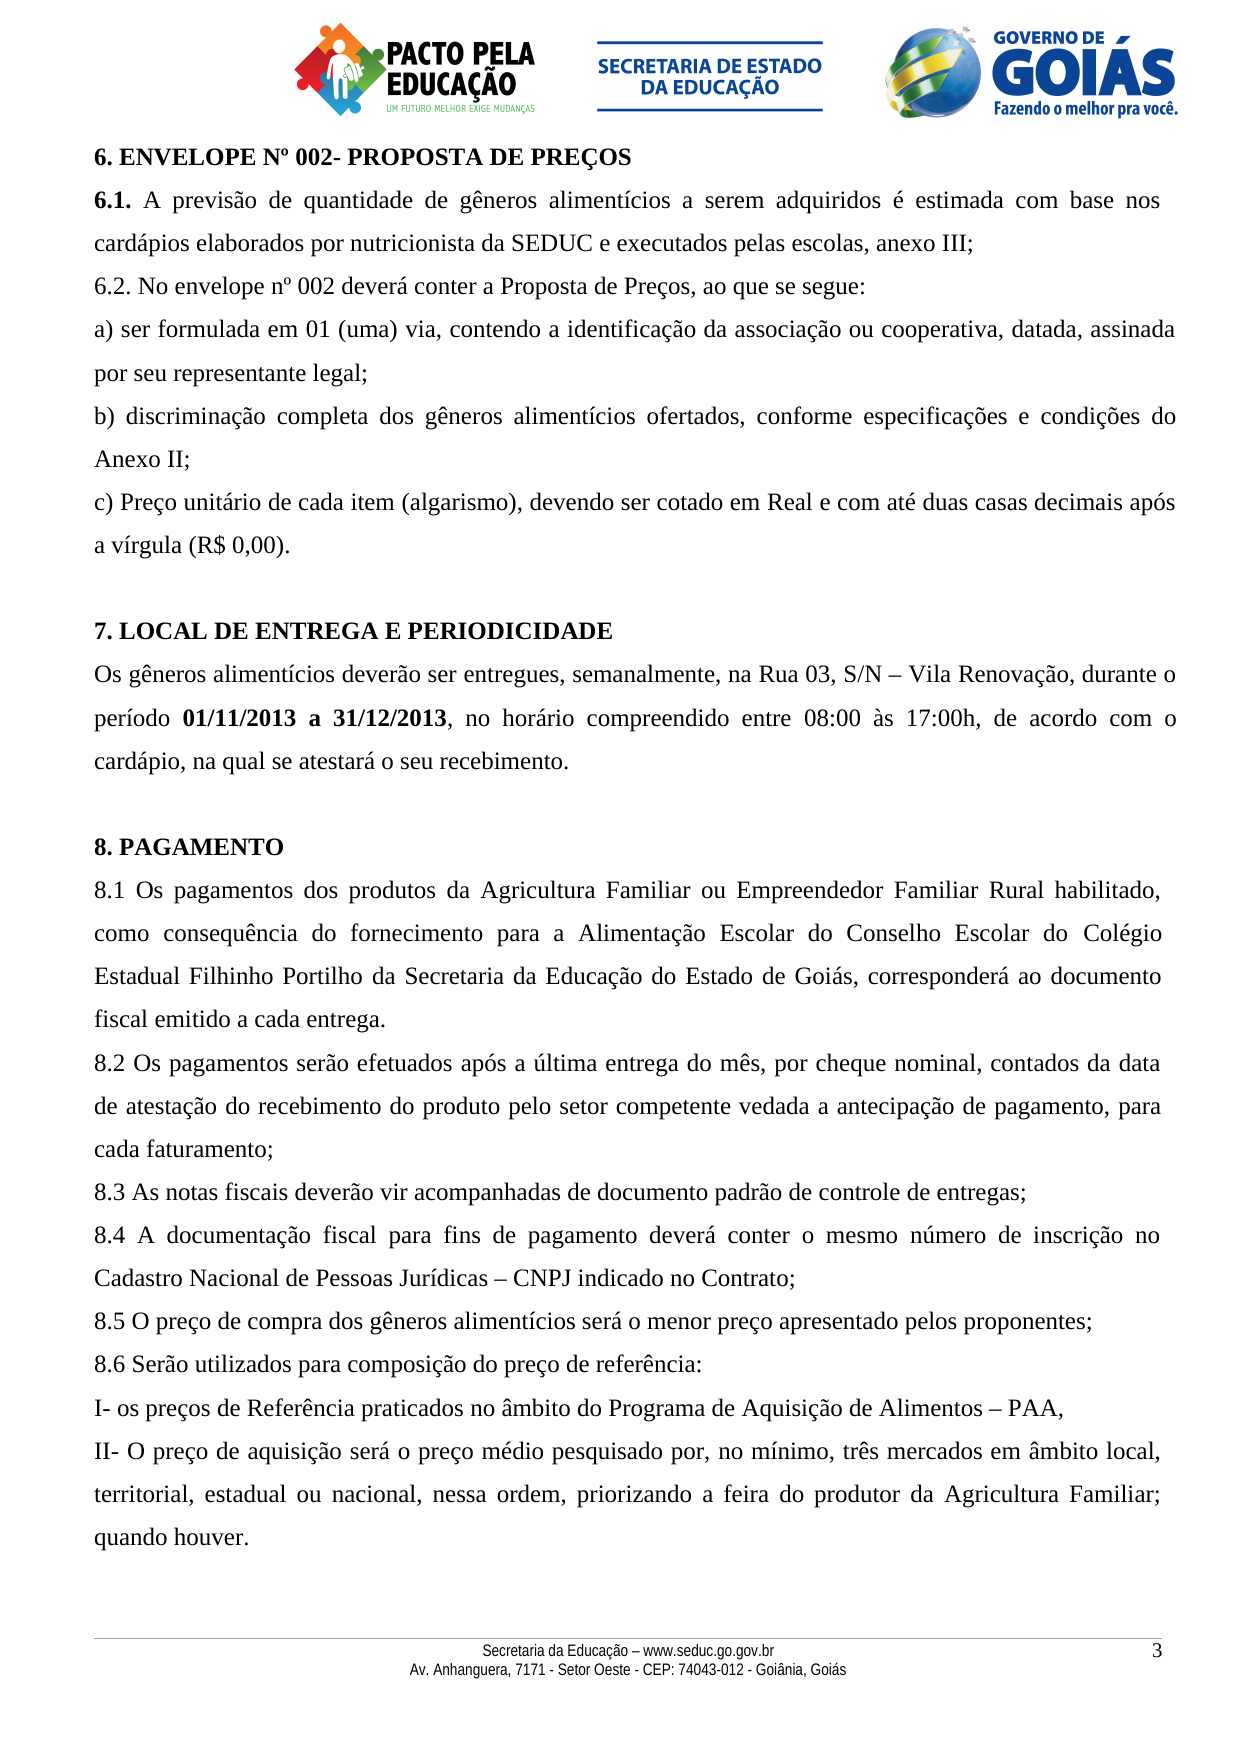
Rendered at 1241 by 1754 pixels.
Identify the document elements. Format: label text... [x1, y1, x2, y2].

text I- os preços de Referência praticados no âmbito do Programa de Aquisição de Alimentos – PAA, [94, 1393, 1162, 1421]
text 7. LOCAL DE ENTREGA E PERIODICIDADE [94, 616, 1177, 645]
text 8.5 O preço de compra dos gêneros alimentícios será o menor preço apresentado pelos proponentes; [94, 1306, 1162, 1335]
text 8.6 Serão utilizados para composição do preço de referência: [94, 1349, 1162, 1378]
text 8. PAGAMENTO [94, 832, 1177, 861]
text II- O preço de aquisição será o preço médio pesquisado por, no mínimo, três mercados em âmbito local, territorial, estadual ou nacional, nessa ordem, priorizando a feira do produtor da Agricultura Familiar; quando houver. [94, 1436, 1162, 1551]
text 8.3 As notas fiscais deverão vir acompanhadas de documento padrão de controle de entregas; [94, 1177, 1162, 1206]
text 6.1. A previsão de quantidade de gêneros alimentícios a serem adquiridos é estimada com base nos cardápios elaborados por nutricionista da SEDUC e executados pelas escolas, anexo III; [94, 185, 1162, 257]
text c) Preço unitário de cada item (algarismo), devendo ser cotado em Real e com até duas casas decimais após a vírgula (R$ 0,00). [94, 487, 1177, 559]
text a) ser formulada em 01 (uma) via, contendo a identificação da associação ou cooperativa, datada, assinada por seu representante legal; [94, 314, 1177, 386]
text 6.2. No envelope nº 002 deverá conter a Proposta de Preços, ao que se segue: [94, 271, 1177, 300]
text documentação fiscal para fins de pagamento deverá conter o mesmo número de inscrição no Cadastro Nacional de Pessoas Jurídicas – CNPJ indicado no Contrato; [94, 1220, 1162, 1292]
text 8.2 Os pagamentos serão efetuados após a última entrega do mês, por cheque nominal, contados da data de atestação do recebimento do produto pelo setor competente vedada a antecipação de pagamento, para cada faturamento; [94, 1048, 1162, 1163]
text 8.1 Os pagamentos dos produtos da Agricultura Familiar ou Empreendedor Familiar Rural habilitado, como consequência do fornecimento para a Alimentação Escolar do Conselho Escolar do Colégio Estadual Filhinho Portilho da Secretaria da Educação do Estado de Goiás, corresponderá ao documento fiscal emitido a cada entrega. [94, 875, 1162, 1033]
text b) discriminação completa dos gêneros alimentícios ofertados, conforme especificações e condições do Anexo II; [94, 401, 1177, 473]
picture [286, 18, 1185, 127]
text 6. ENVELOPE Nº 002- PROPOSTA DE PREÇOS [94, 142, 1162, 171]
text Os gêneros alimentícios deverão ser entregues, semanalmente, na Rua 03, S/N – Vila Renovação, durante o período 01/11/2013 a 31/12/2013, no horário compreendido entre 08:00 às 17:00h, de acordo com o cardápio, na qual se atestará o seu recebimento. [94, 659, 1177, 774]
